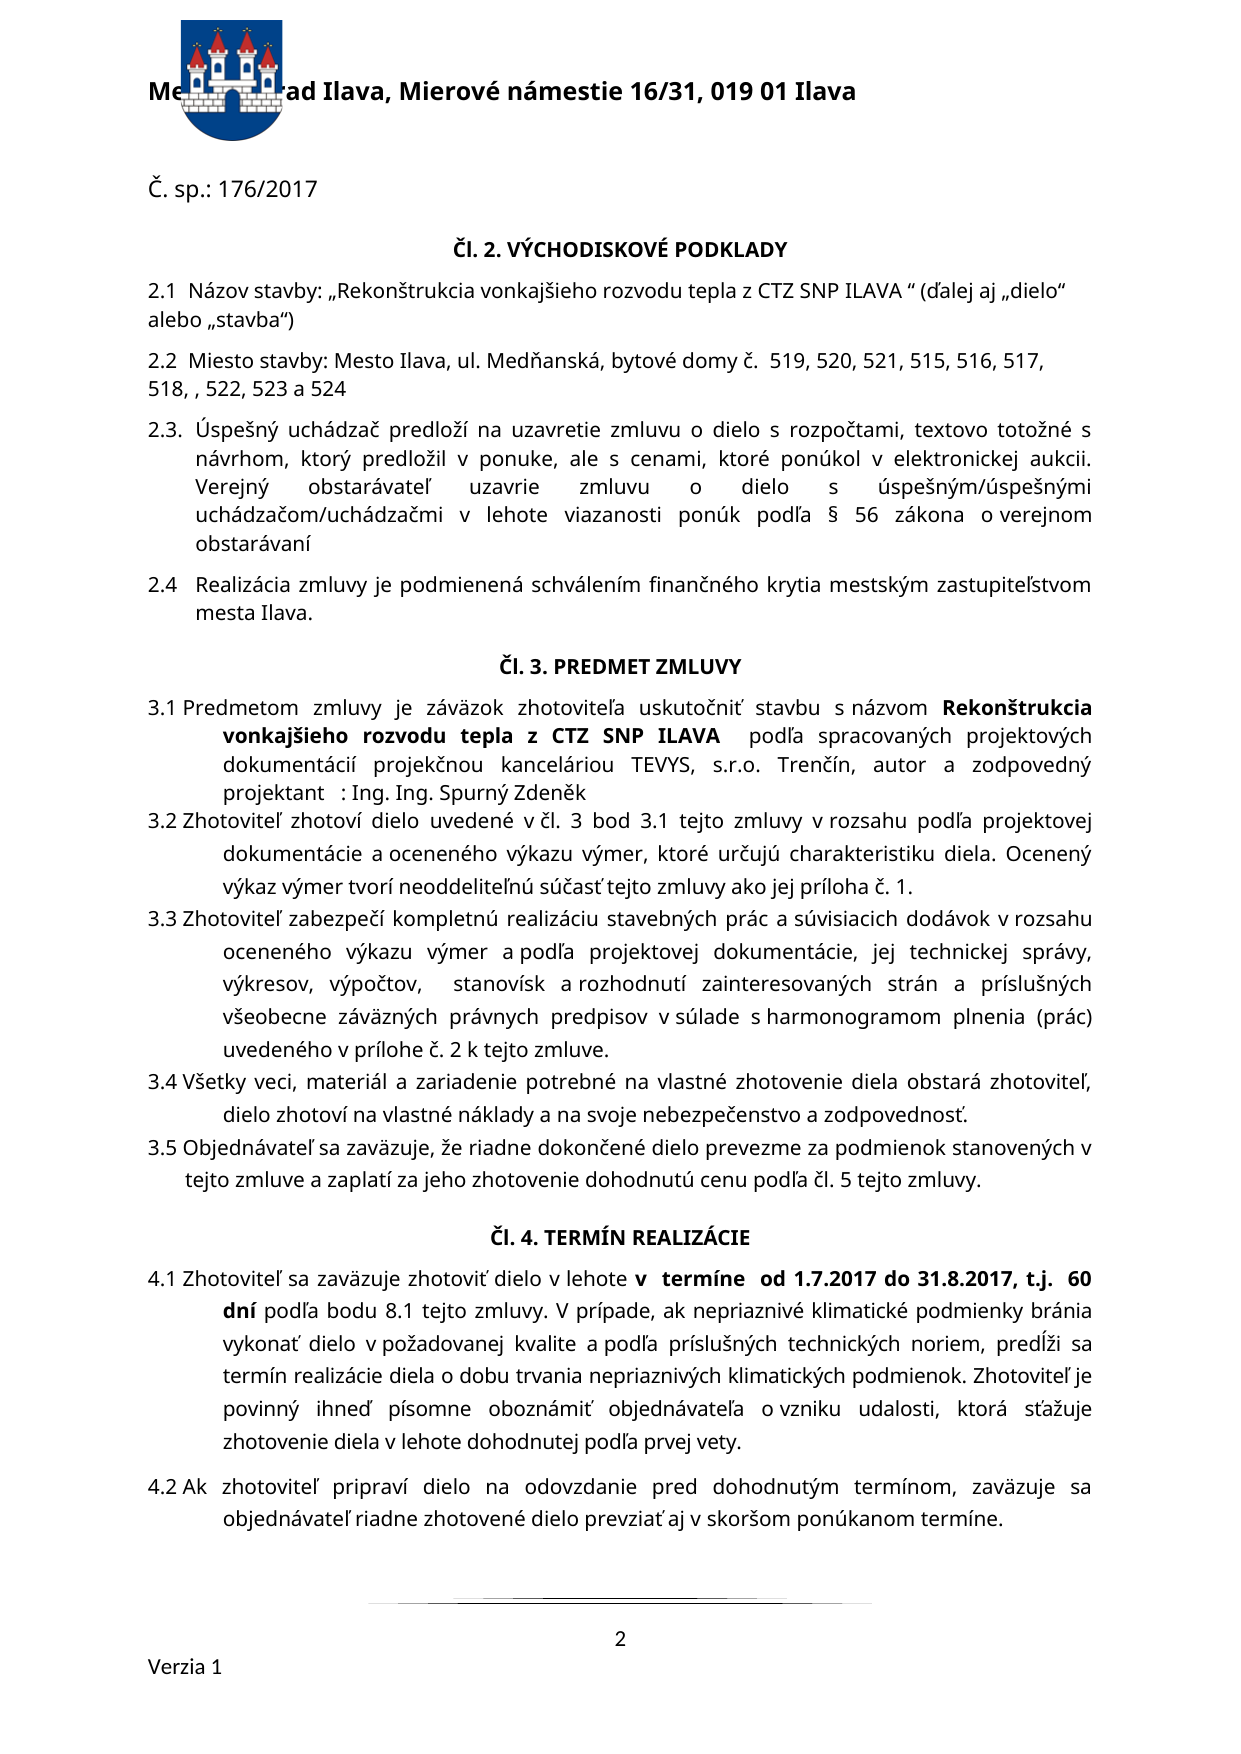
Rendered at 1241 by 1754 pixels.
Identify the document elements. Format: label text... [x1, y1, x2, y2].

text Čl. 3. PREDMET ZMLUVY [148, 652, 1093, 680]
list Zhotoviteľ sa zaväzuje zhotoviť dielo v lehote v termíne od 1.7.2017 do 31.8.2017, t.j. 60 dní podľa bodu 8.1 tejto zmluvy. V prípade, ak nepriaznivé klimatické podmienky bránia vykonať dielo v požadovanej kvalite a podľa príslušných technických noriem, predĺži sa termín realizácie diela o dobu trvania nepriaznivých klimatických podmienok. Zhotoviteľ je povinný ihneď písomne oboznámiť objednávateľa o vzniku udalosti, ktorá sťažuje zhotovenie diela v lehote dohodnutej podľa prvej vety. [148, 1264, 1093, 1455]
text Čl. 4. TERMÍN REALIZÁCIE [148, 1223, 1093, 1251]
list Predmetom zmluvy je záväzok zhotoviteľa uskutočniť stavbu s názvom Rekonštrukcia vonkajšieho rozvodu tepla z CTZ SNP ILAVA podľa spracovaných projektových dokumentácií projekčnou kanceláriou TEVYS, s.r.o. Trenčín, autor a zodpovedný projektant : Ing. Ing. Spurný Zdeněk [148, 693, 1093, 807]
text 2.1 Názov stavby: „Rekonštrukcia vonkajšieho rozvodu tepla z CTZ SNP ILAVA “ (ďalej aj „dielo“ alebo „stavba“) [148, 277, 1093, 333]
list Objednávateľ sa zaväzuje, že riadne dokončené dielo prevezme za podmienok stanovených v tejto zmluve a zaplatí za jeho zhotovenie dohodnutú cenu podľa čl. 5 tejto zmluvy. [148, 1133, 1093, 1194]
text 2.4 Realizácia zmluvy je podmienená schválením finančného krytia mestským zastupiteľstvom mesta Ilava. [148, 570, 1093, 627]
list Všetky veci, materiál a zariadenie potrebné na vlastné zhotovenie diela obstará zhotoviteľ, dielo zhotoví na vlastné náklady a na svoje nebezpečenstvo a zodpovednosť. [148, 1067, 1093, 1128]
list Zhotoviteľ zhotoví dielo uvedené v čl. 3 bod 3.1 tejto zmluvy v rozsahu podľa projektovej dokumentácie a oceneného výkazu výmer, ktoré určujú charakteristiku diela. Ocenený výkaz výmer tvorí neoddeliteľnú súčasť tejto zmluvy ako jej príloha č. 1. [148, 807, 1093, 900]
list Ak zhotoviteľ pripraví dielo na odovzdanie pred dohodnutým termínom, zaväzuje sa objednávateľ riadne zhotovené dielo prevziať aj v skoršom ponúkanom termíne. [148, 1472, 1093, 1533]
list Zhotoviteľ zabezpečí kompletnú realizáciu stavebných prác a súvisiacich dodávok v rozsahu oceneného výkazu výmer a podľa projektovej dokumentácie, jej technickej správy, výkresov, výpočtov, stanovísk a rozhodnutí zainteresovaných strán a príslušných všeobecne záväzných právnych predpisov v súlade s harmonogramom plnenia (prác) uvedeného v prílohe č. 2 k tejto zmluve. [148, 904, 1093, 1063]
text 2.2 Miesto stavby: Mesto Ilava, ul. Medňanská, bytové domy č. 519, 520, 521, 515, 516, 517, 518, , 522, 523 a 524 [148, 346, 1093, 403]
text Čl. 2. VÝCHODISKOVÉ PODKLADY [148, 236, 1093, 264]
text 2.3. Úspešný uchádzač predloží na uzavretie zmluvu o dielo s rozpočtami, textovo totožné s návrhom, ktorý predložil v ponuke, ale s cenami, ktoré ponúkol v elektronickej aukcii. Verejný obstarávateľ uzavrie zmluvu o dielo s úspešným/úspešnými uchádzačom/uchádzačmi v lehote viazanosti ponúk podľa § 56 zákona o verejnom obstarávaní [148, 415, 1093, 557]
picture [179, 20, 283, 139]
